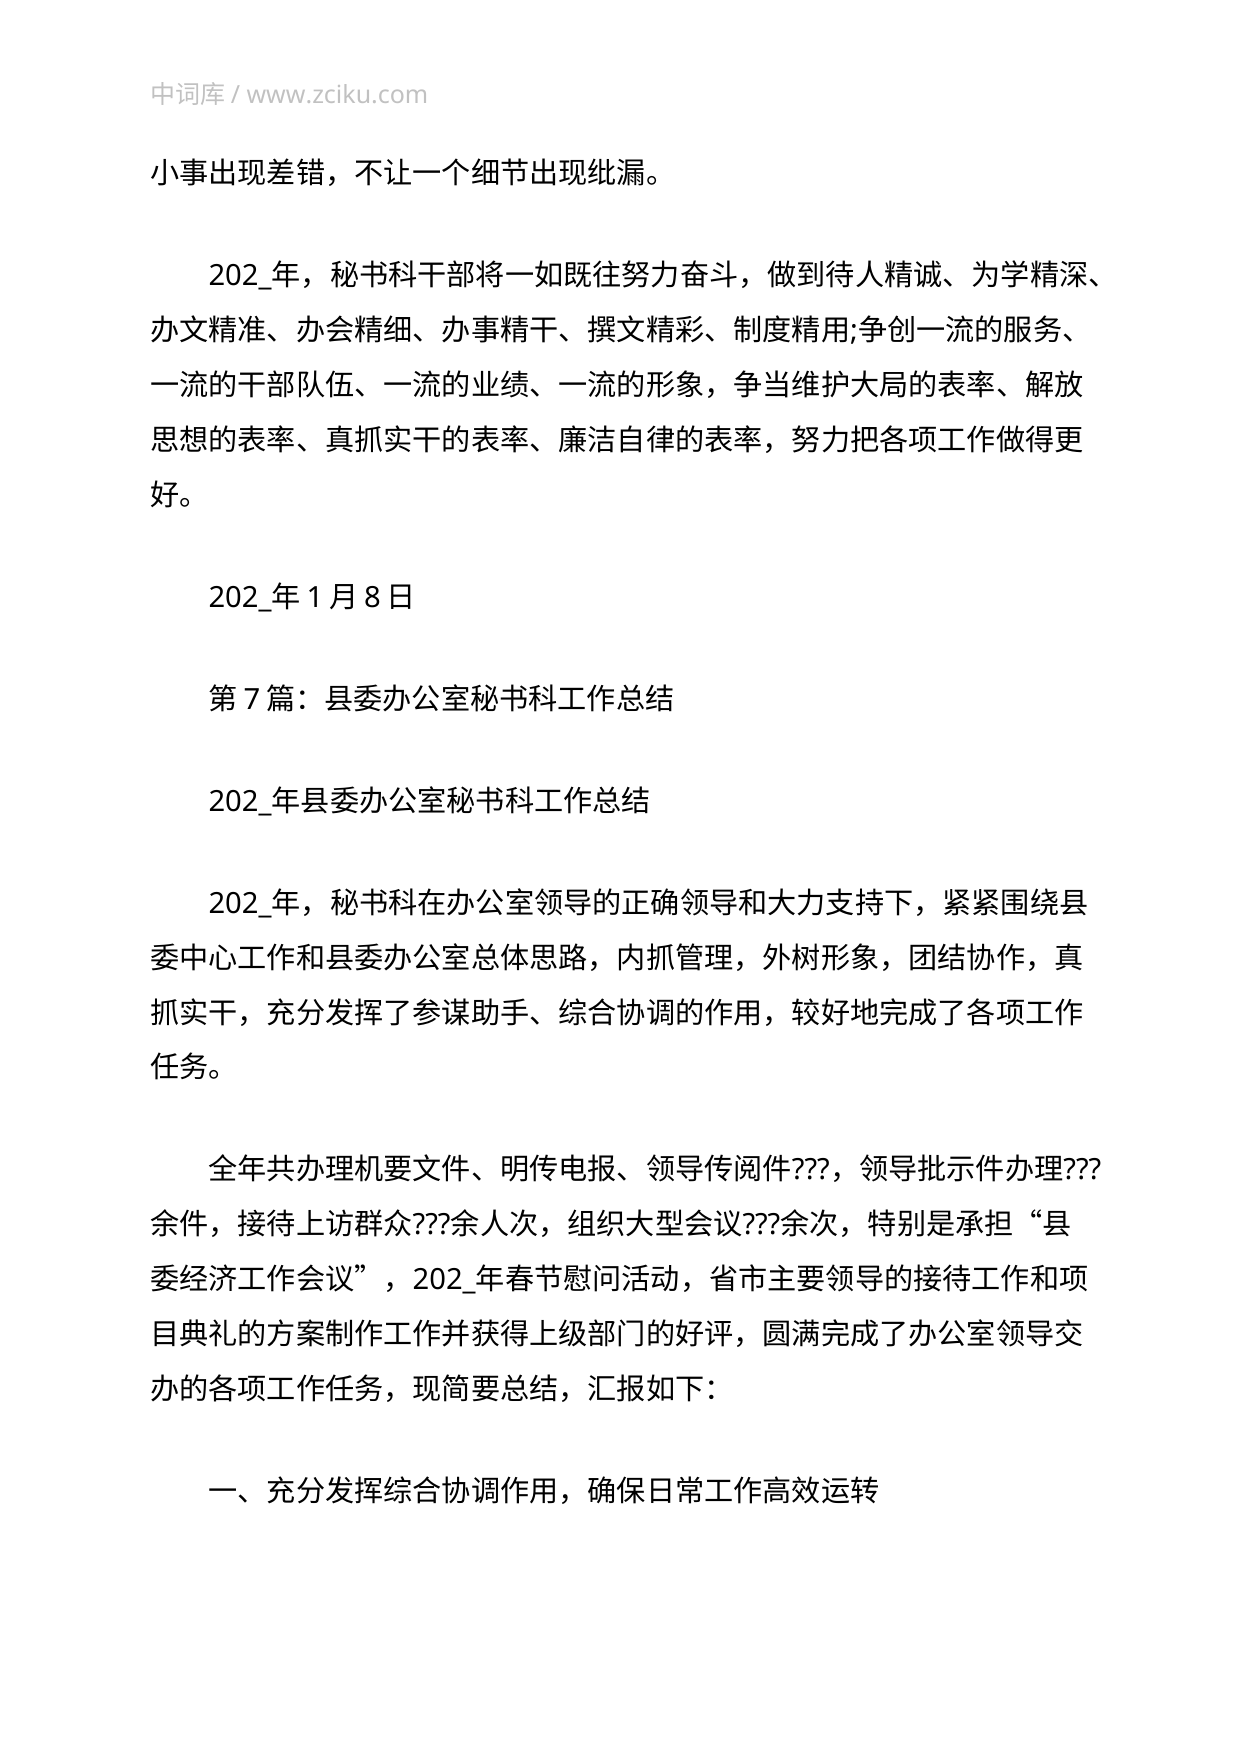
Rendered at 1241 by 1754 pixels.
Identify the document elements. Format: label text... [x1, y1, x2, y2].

text 202_年，秘书科干部将一如既往努力奋斗，做到待人精诚、为学精深、办文精准、办会精细、办事精干、撰文精彩、制度精用;争创一流的服务、一流的干部队伍、一流的业绩、一流的形象，争当维护大局的表率、解放思想的表率、真抓实干的表率、廉洁自律的表率，努力把各项工作做得更好。 [150, 252, 1090, 514]
text 202_年，秘书科在办公室领导的正确领导和大力支持下，紧紧围绕县委中心工作和县委办公室总体思路，内抓管理，外树形象，团结协作，真抓实干，充分发挥了参谋助手、综合协调的作用，较好地完成了各项工作任务。 [150, 879, 1090, 1086]
text 一、充分发挥综合协调作用，确保日常工作高效运转 [150, 1467, 1090, 1510]
text 第7篇：县委办公室秘书科工作总结 [150, 675, 1090, 718]
text 202_年1月8日 [150, 573, 1090, 616]
text 202_年县委办公室秘书科工作总结 [150, 777, 1090, 820]
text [150, 150, 1090, 192]
text 全年共办理机要文件、明传电报、领导传阅件???，领导批示件办理???余件，接待上访群众???余人次，组织大型会议???余次，特别是承担“县委经济工作会议”，202_年春节慰问活动，省市主要领导的接待工作和项目典礼的方案制作工作并获得上级部门的好评，圆满完成了办公室领导交办的各项工作任务，现简要总结，汇报如下： [150, 1146, 1090, 1408]
